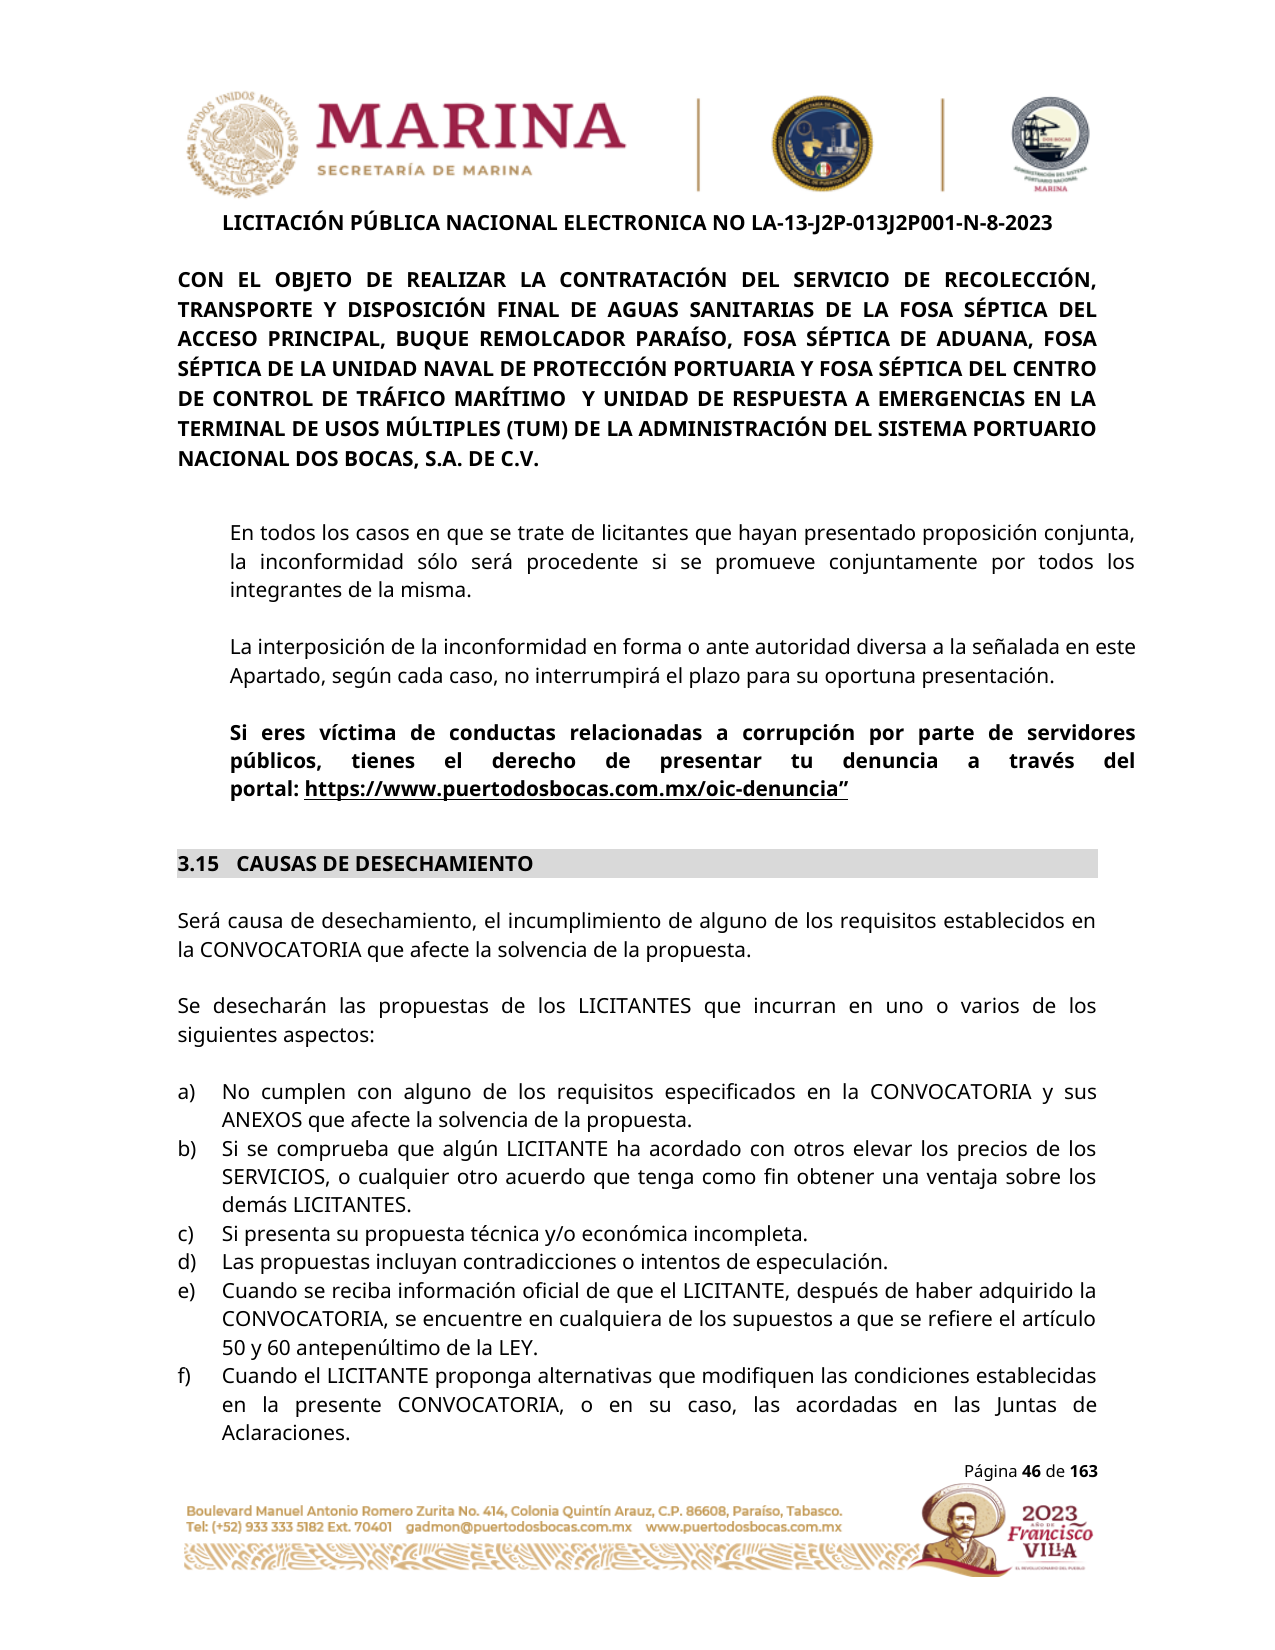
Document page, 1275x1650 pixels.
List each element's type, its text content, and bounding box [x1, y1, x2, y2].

text Será causa de desechamiento, el incumplimiento de alguno de los requisitos establecidos en la CONVOCATORIA que afecte la solvencia de la propuesta. [177, 906, 1098, 963]
text Se desecharán las propuestas de los LICITANTES que incurran en uno o varios de los siguientes aspectos: [177, 992, 1098, 1048]
text f) Cuando el LICITANTE proponga alternativas que modifiquen las condiciones establecidas en la presente CONVOCATORIA, o en su caso, las acordadas en las Juntas de Aclaraciones. [177, 1361, 1098, 1447]
text La interposición de la inconformidad en forma o ante autoridad diversa a la señalada en este Apartado, según cada caso, no interrumpirá el plazo para su oportuna presentación. [229, 632, 1137, 689]
text d) Las propuestas incluyan contradicciones o intentos de especulación. [177, 1247, 1098, 1276]
text b) Si se comprueba que algún LICITANTE ha acordado con otros elevar los precios de los SERVICIOS, o cualquier otro acuerdo que tenga como fin obtener una ventaja sobre los demás LICITANTES. [177, 1134, 1098, 1219]
text En todos los casos en que se trate de licitantes que hayan presentado proposición conjunta, la inconformidad sólo será procedente si se promueve conjuntamente por todos los integrantes de la misma. [229, 518, 1137, 604]
text 3.15 CAUSAS DE DESECHAMIENTO [177, 849, 1098, 878]
text c) Si presenta su propuesta técnica y/o económica incompleta. [177, 1219, 1098, 1247]
picture [177, 1482, 1098, 1577]
picture [177, 73, 1098, 209]
text a) No cumplen con alguno de los requisitos especificados en la CONVOCATORIA y sus ANEXOS que afecte la solvencia de la propuesta. [177, 1077, 1098, 1134]
text Si eres víctima de conductas relacionadas a corrupción por parte de servidores públicos, tienes el derecho de presentar tu denuncia a través del portal: https://www.puertodosbocas.com.mx/oic-denuncia” [229, 718, 1137, 803]
text e) Cuando se reciba información oficial de que el LICITANTE, después de haber adquirido la CONVOCATORIA, se encuentre en cualquiera de los supuestos a que se refiere el artículo 50 y 60 antepenúltimo de la LEY. [177, 1276, 1098, 1361]
